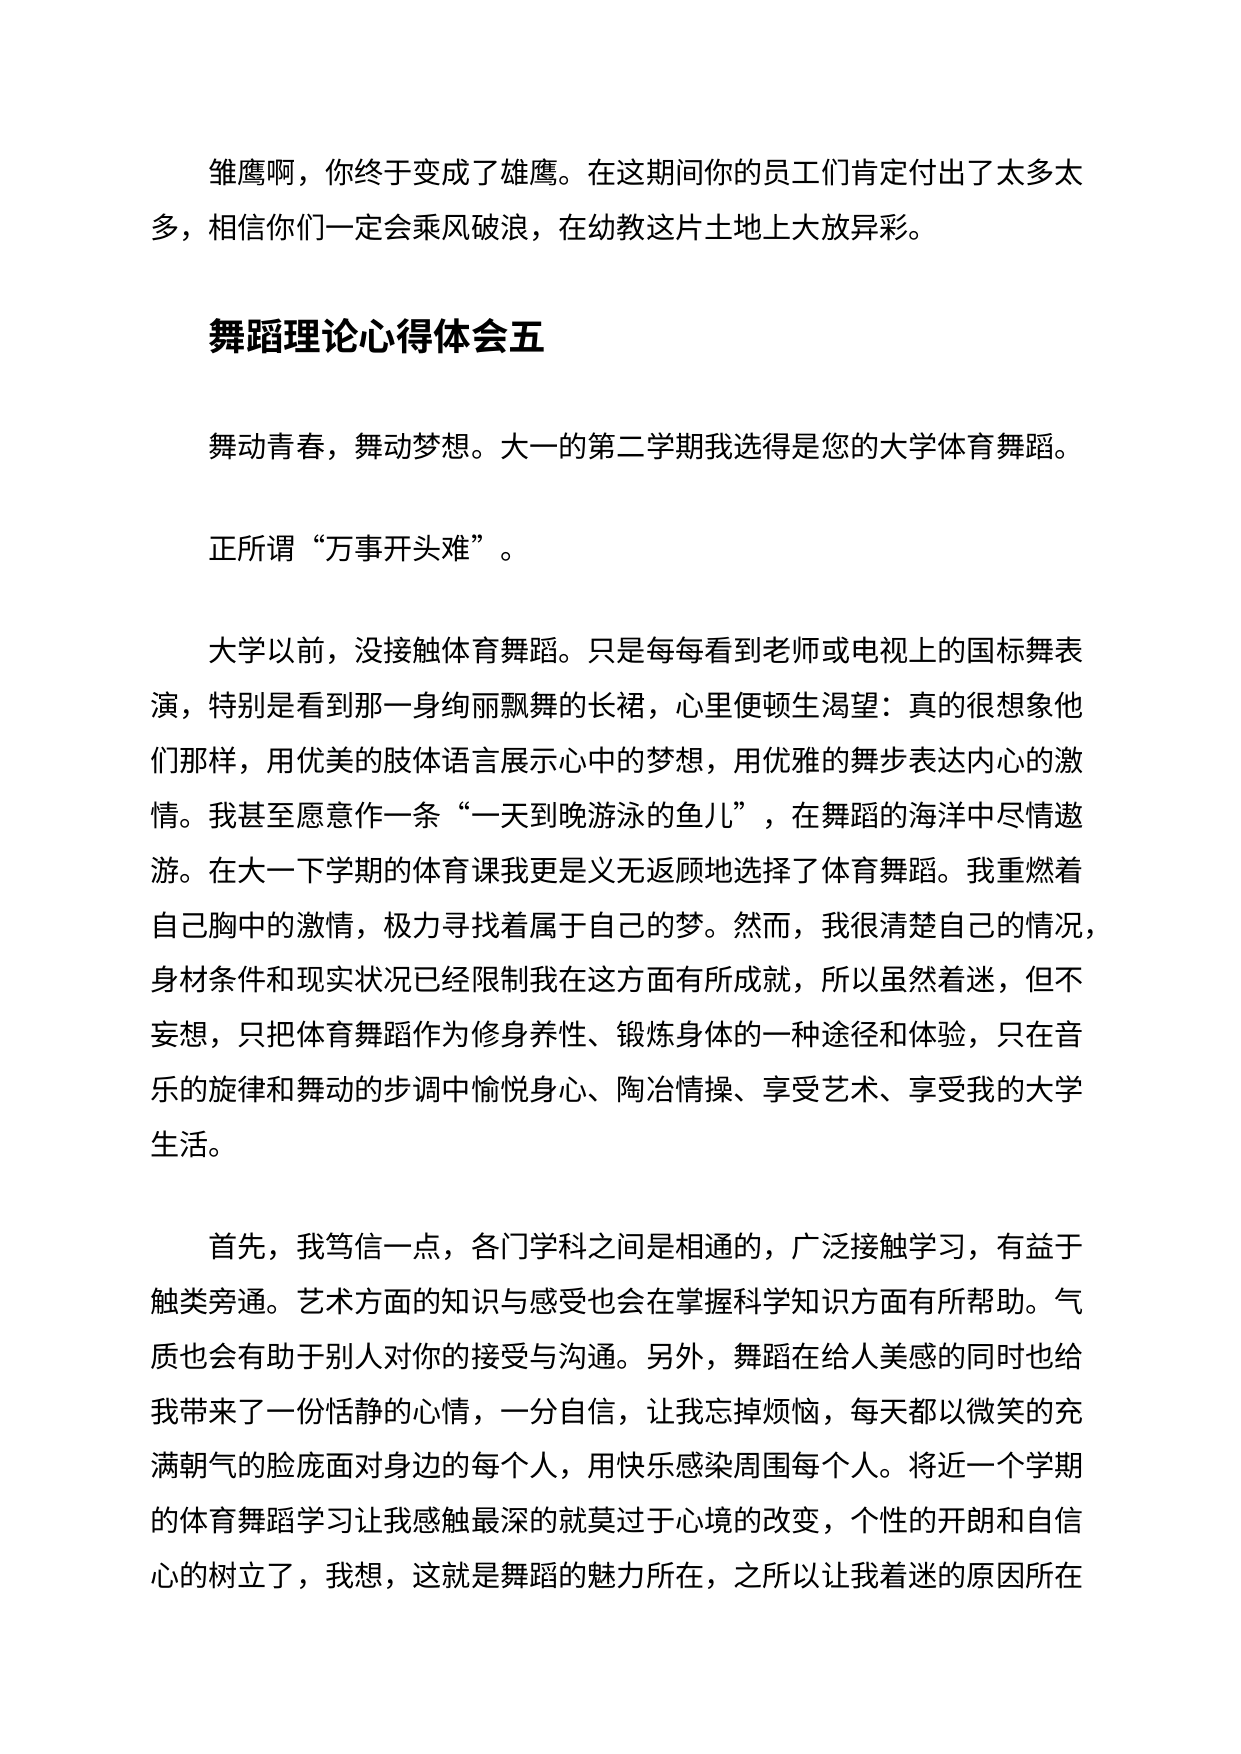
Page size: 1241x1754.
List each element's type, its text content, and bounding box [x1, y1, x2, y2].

text 雏鹰啊，你终于变成了雄鹰。在这期间你的员工们肯定付出了太多太多，相信你们一定会乘风破浪，在幼教这片土地上大放异彩。 [150, 150, 1090, 247]
text 舞蹈理论心得体会五 [150, 307, 1090, 361]
text 舞动青春，舞动梦想。大一的第二学期我选得是您的大学体育舞蹈。 [150, 424, 1090, 466]
text 正所谓“万事开头难”。 [150, 526, 1090, 568]
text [150, 1223, 1090, 1595]
text 大学以前，没接触体育舞蹈。只是每每看到老师或电视上的国标舞表演，特别是看到那一身绚丽飘舞的长裙，心里便顿生渴望：真的很想象他们那样，用优美的肢体语言展示心中的梦想，用优雅的舞步表达内心的激情。我甚至愿意作一条“一天到晚游泳的鱼儿”，在舞蹈的海洋中尽情遨游。在大一下学期的体育课我更是义无返顾地选择了体育舞蹈。我重燃着自己胸中的激情，极力寻找着属于自己的梦。然而，我很清楚自己的情况，身材条件和现实状况已经限制我在这方面有所成就，所以虽然着迷，但不妄想，只把体育舞蹈作为修身养性、锻炼身体的一种途径和体验，只在音乐的旋律和舞动的步调中愉悦身心、陶冶情操、享受艺术、享受我的大学生活。 [150, 628, 1090, 1164]
